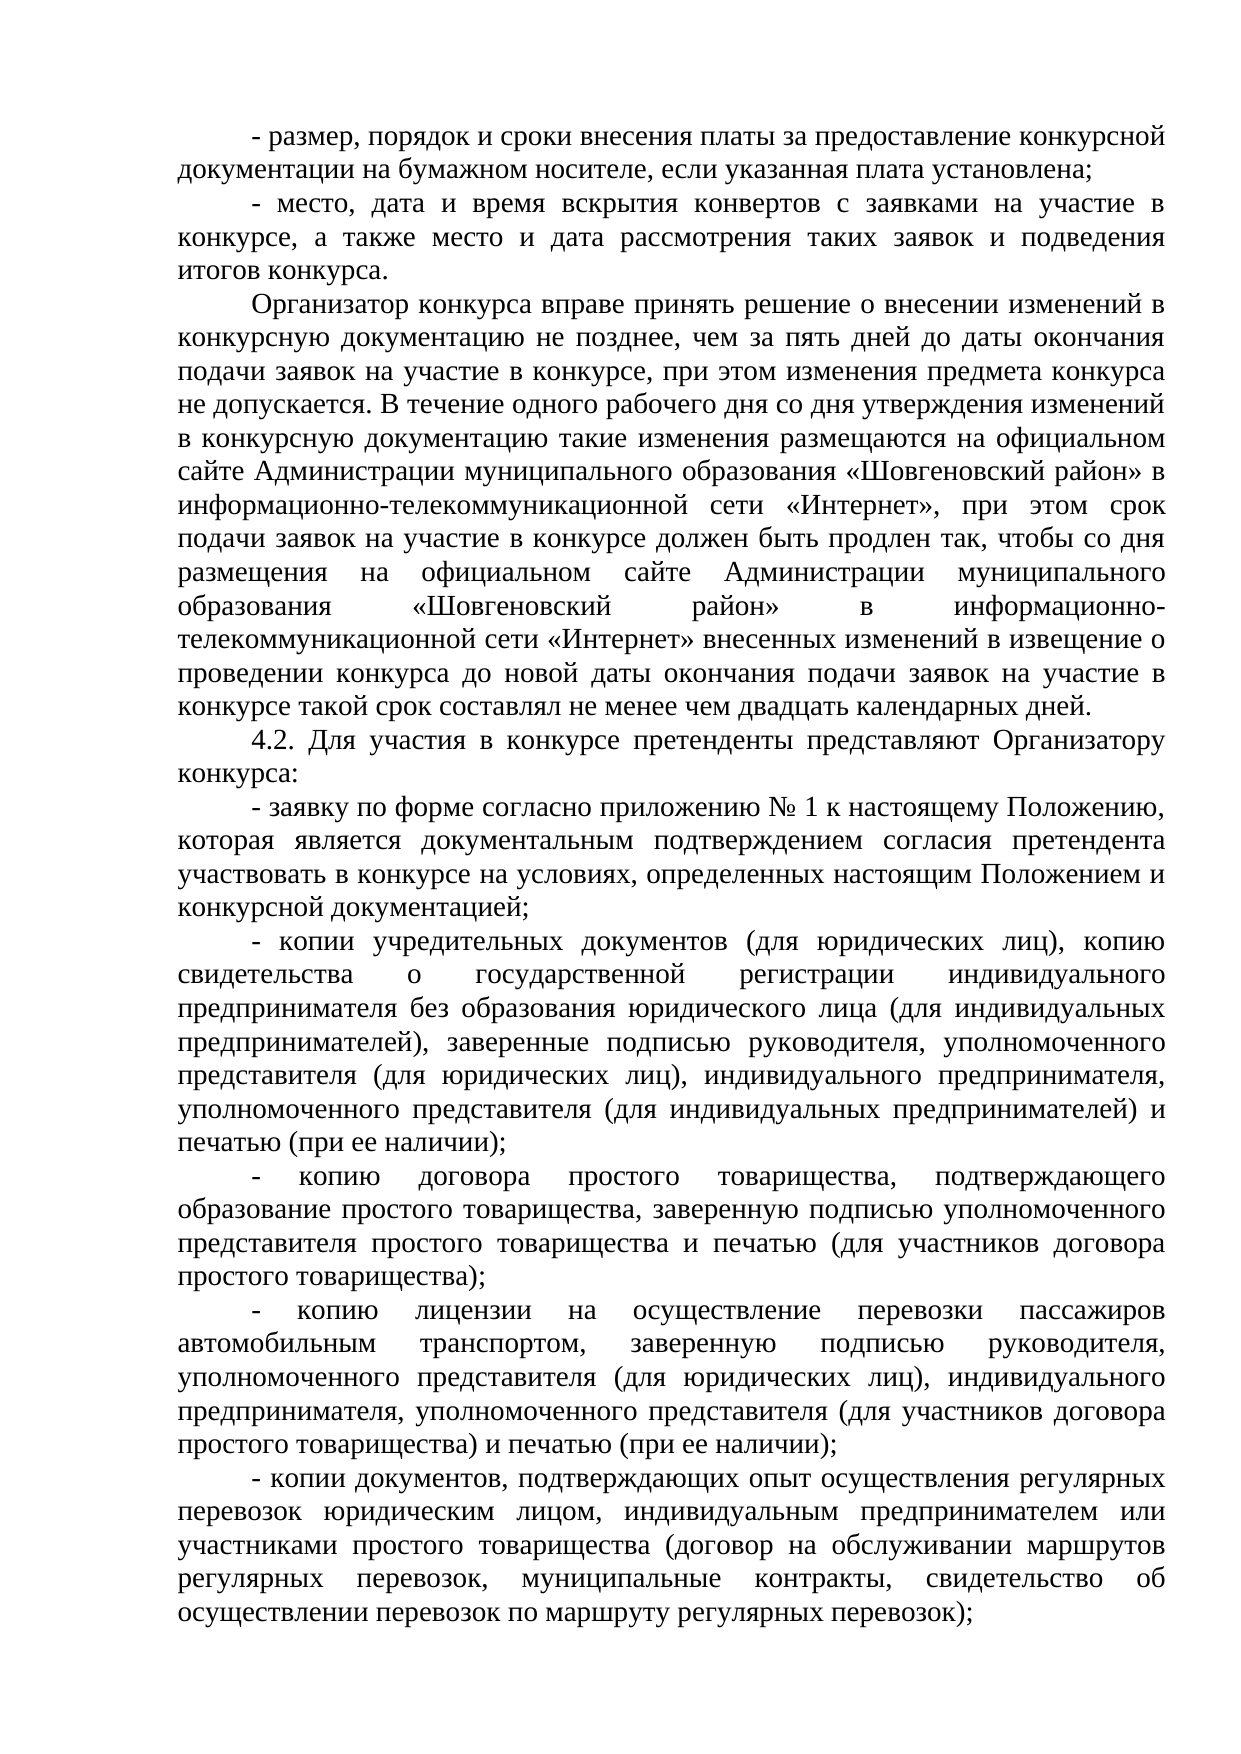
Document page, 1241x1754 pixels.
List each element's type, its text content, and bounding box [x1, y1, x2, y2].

text 4.2. Для участия в конкурсе претенденты представляют Организатору конкурса: [177, 722, 1166, 789]
text - копию лицензии на осуществление перевозки пассажиров автомобильным транспортом, заверенную подписью руководителя, уполномоченного представителя (для юридических лиц), индивидуального предпринимателя, уполномоченного представителя (для участников договора простого товарищества) и печатью (при ее наличии); [177, 1292, 1166, 1460]
text - место, дата и время вскрытия конвертов с заявками на участие в конкурсе, а также место и дата рассмотрения таких заявок и подведения итогов конкурса. [177, 185, 1166, 286]
text - заявку по форме согласно приложению № 1 к настоящему Положению, которая является документальным подтверждением согласия претендента участвовать в конкурсе на условиях, определенных настоящим Положением и конкурсной документацией; [177, 789, 1166, 923]
text - копии документов, подтверждающих опыт осуществления регулярных перевозок юридическим лицом, индивидуальным предпринимателем или участниками простого товарищества (договор на обслуживании маршрутов регулярных перевозок, муниципальные контракты, свидетельство об осуществлении перевозок по маршруту регулярных перевозок); [177, 1460, 1166, 1627]
text - копии учредительных документов (для юридических лиц), копию свидетельства о государственной регистрации индивидуального предпринимателя без образования юридического лица (для индивидуальных предпринимателей), заверенные подписью руководителя, уполномоченного представителя (для юридических лиц), индивидуального предпринимателя, уполномоченного представителя (для индивидуальных предпринимателей) и печатью (при ее наличии); [177, 923, 1166, 1158]
text - копию договора простого товарищества, подтверждающего образование простого товарищества, заверенную подписью уполномоченного представителя простого товарищества и печатью (для участников договора простого товарищества); [177, 1158, 1166, 1292]
text - размер, порядок и сроки внесения платы за предоставление конкурсной документации на бумажном носителе, если указанная плата установлена; [177, 118, 1166, 185]
text Организатор конкурса вправе принять решение о внесении изменений в конкурсную документацию не позднее, чем за пять дней до даты окончания подачи заявок на участие в конкурсе, при этом изменения предмета конкурса не допускается. В течение одного рабочего дня со дня утверждения изменений в конкурсную документацию такие изменения размещаются на официальном сайте Администрации муниципального образования «Шовгеновский район» в информационно-телекоммуникационной сети «Интернет», при этом срок подачи заявок на участие в конкурсе должен быть продлен так, чтобы со дня размещения на официальном сайте Администрации муниципального образования «Шовгеновский район» в информационно-телекоммуникационной сети «Интернет» внесенных изменений в извещение о проведении конкурса до новой даты окончания подачи заявок на участие в конкурсе такой срок составлял не менее чем двадцать календарных дней. [177, 286, 1166, 722]
